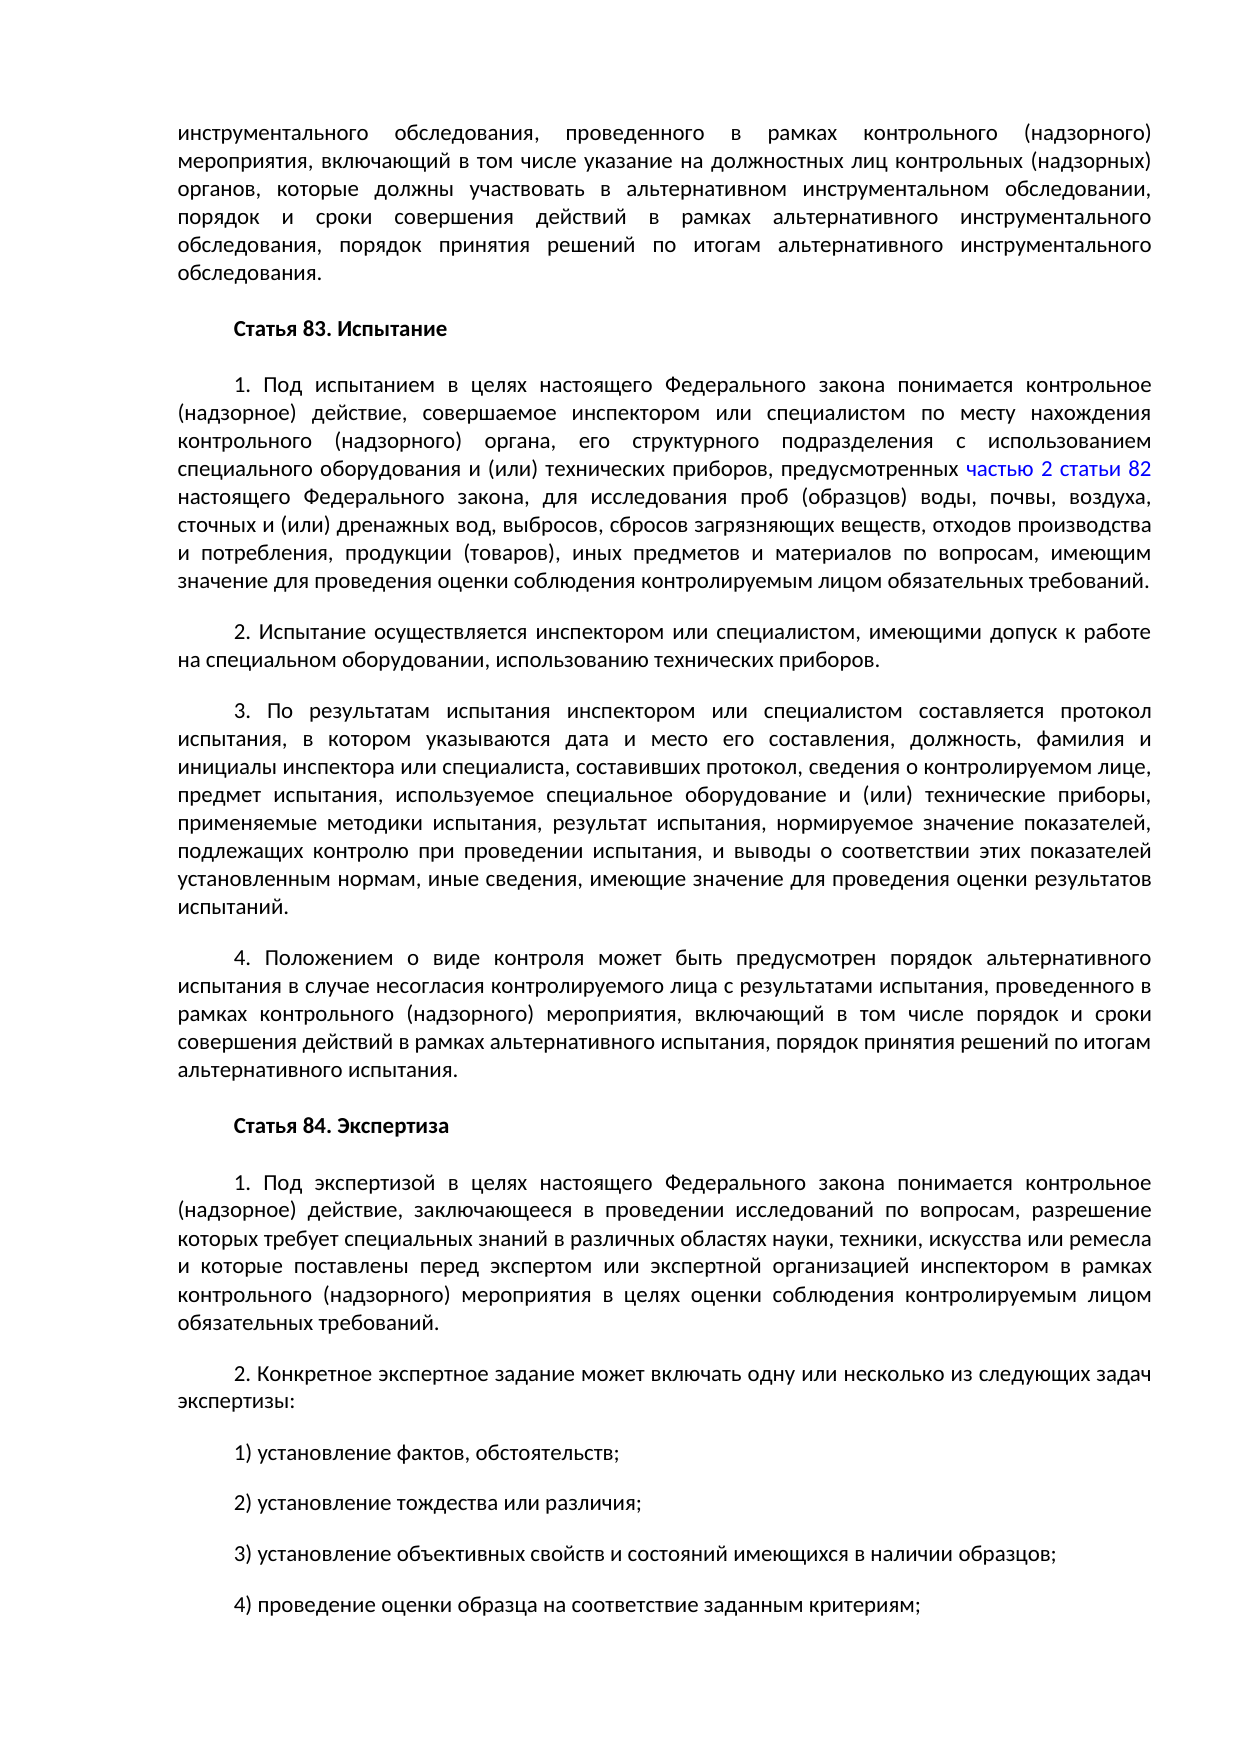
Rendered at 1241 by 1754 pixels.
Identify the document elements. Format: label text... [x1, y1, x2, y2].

title Статья 84. Экспертиза [177, 1112, 1152, 1139]
text 4) проведение оценки образца на соответствие заданным критериям; [177, 1590, 1152, 1618]
text 2) установление тождества или различия; [177, 1488, 1152, 1517]
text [177, 118, 1152, 286]
title Статья 83. Испытание [177, 314, 1152, 342]
text 1) установление фактов, обстоятельств; [177, 1438, 1152, 1466]
text 1. Под экспертизой в целях настоящего Федерального закона понимается контрольное (надзорное) действие, заключающееся в проведении исследований по вопросам, разрешение которых требует специальных знаний в различных областях науки, техники, искусства или ремесла и которые поставлены перед экспертом или экспертной организацией инспектором в рамках контрольного (надзорного) мероприятия в целях оценки соблюдения контролируемым лицом обязательных требований. [177, 1168, 1152, 1336]
text 4. Положением о виде контроля может быть предусмотрен порядок альтернативного испытания в случае несогласия контролируемого лица с результатами испытания, проведенного в рамках контрольного (надзорного) мероприятия, включающий в том числе порядок и сроки совершения действий в рамках альтернативного испытания, порядок принятия решений по итогам альтернативного испытания. [177, 943, 1152, 1083]
text 3) установление объективных свойств и состояний имеющихся в наличии образцов; [177, 1539, 1152, 1567]
text 2. Конкретное экспертное задание может включать одну или несколько из следующих задач экспертизы: [177, 1359, 1152, 1415]
text 3. По результатам испытания инспектором или специалистом составляется протокол испытания, в котором указываются дата и место его составления, должность, фамилия и инициалы инспектора или специалиста, составивших протокол, сведения о контролируемом лице, предмет испытания, используемое специальное оборудование и (или) технические приборы, применяемые методики испытания, результат испытания, нормируемое значение показателей, подлежащих контролю при проведении испытания, и выводы о соответствии этих показателей установленным нормам, иные сведения, имеющие значение для проведения оценки результатов испытаний. [177, 696, 1152, 921]
text 2. Испытание осуществляется инспектором или специалистом, имеющими допуск к работе на специальном оборудовании, использованию технических приборов. [177, 617, 1152, 673]
text 1. Под испытанием в целях настоящего Федерального закона понимается контрольное (надзорное) действие, совершаемое инспектором или специалистом по месту нахождения контрольного (надзорного) органа, его структурного подразделения с использованием специального оборудования и (или) технических приборов, предусмотренных частью 2 статьи 82 настоящего Федерального закона, для исследования проб (образцов) воды, почвы, воздуха, сточных и (или) дренажных вод, выбросов, сбросов загрязняющих веществ, отходов производства и потребления, продукции (товаров), иных предметов и материалов по вопросам, имеющим значение для проведения оценки соблюдения контролируемым лицом обязательных требований. [177, 370, 1152, 594]
